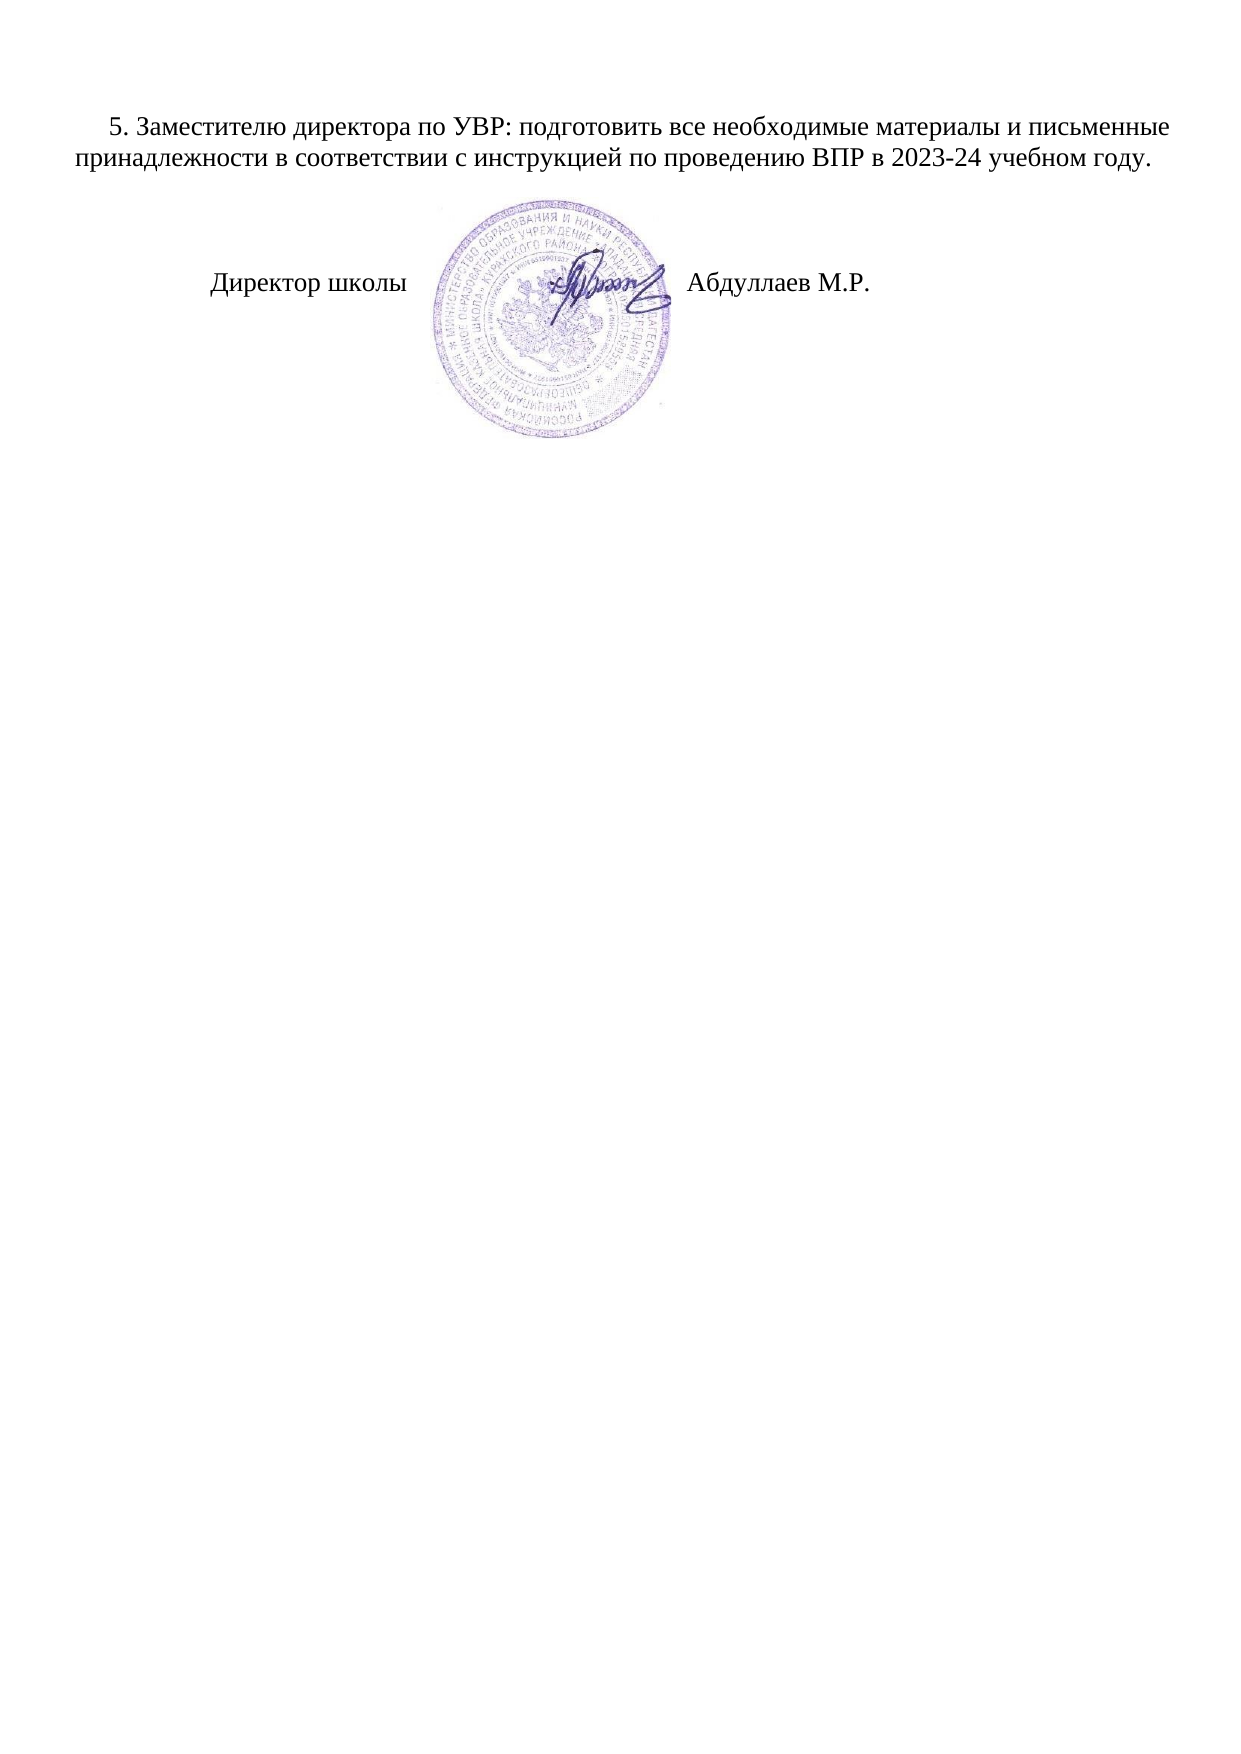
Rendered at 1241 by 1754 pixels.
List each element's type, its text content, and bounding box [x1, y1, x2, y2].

list Заместителю директора по УВР: подготовить все необходимые материалы и письменные принадлежности в соответствии с инструкцией по проведению ВПР в 2023-24 учебном году. [75, 110, 1171, 173]
picture [430, 197, 672, 266]
text Директор школы Абдуллаев М.Р. [210, 266, 1230, 297]
picture [430, 297, 672, 439]
